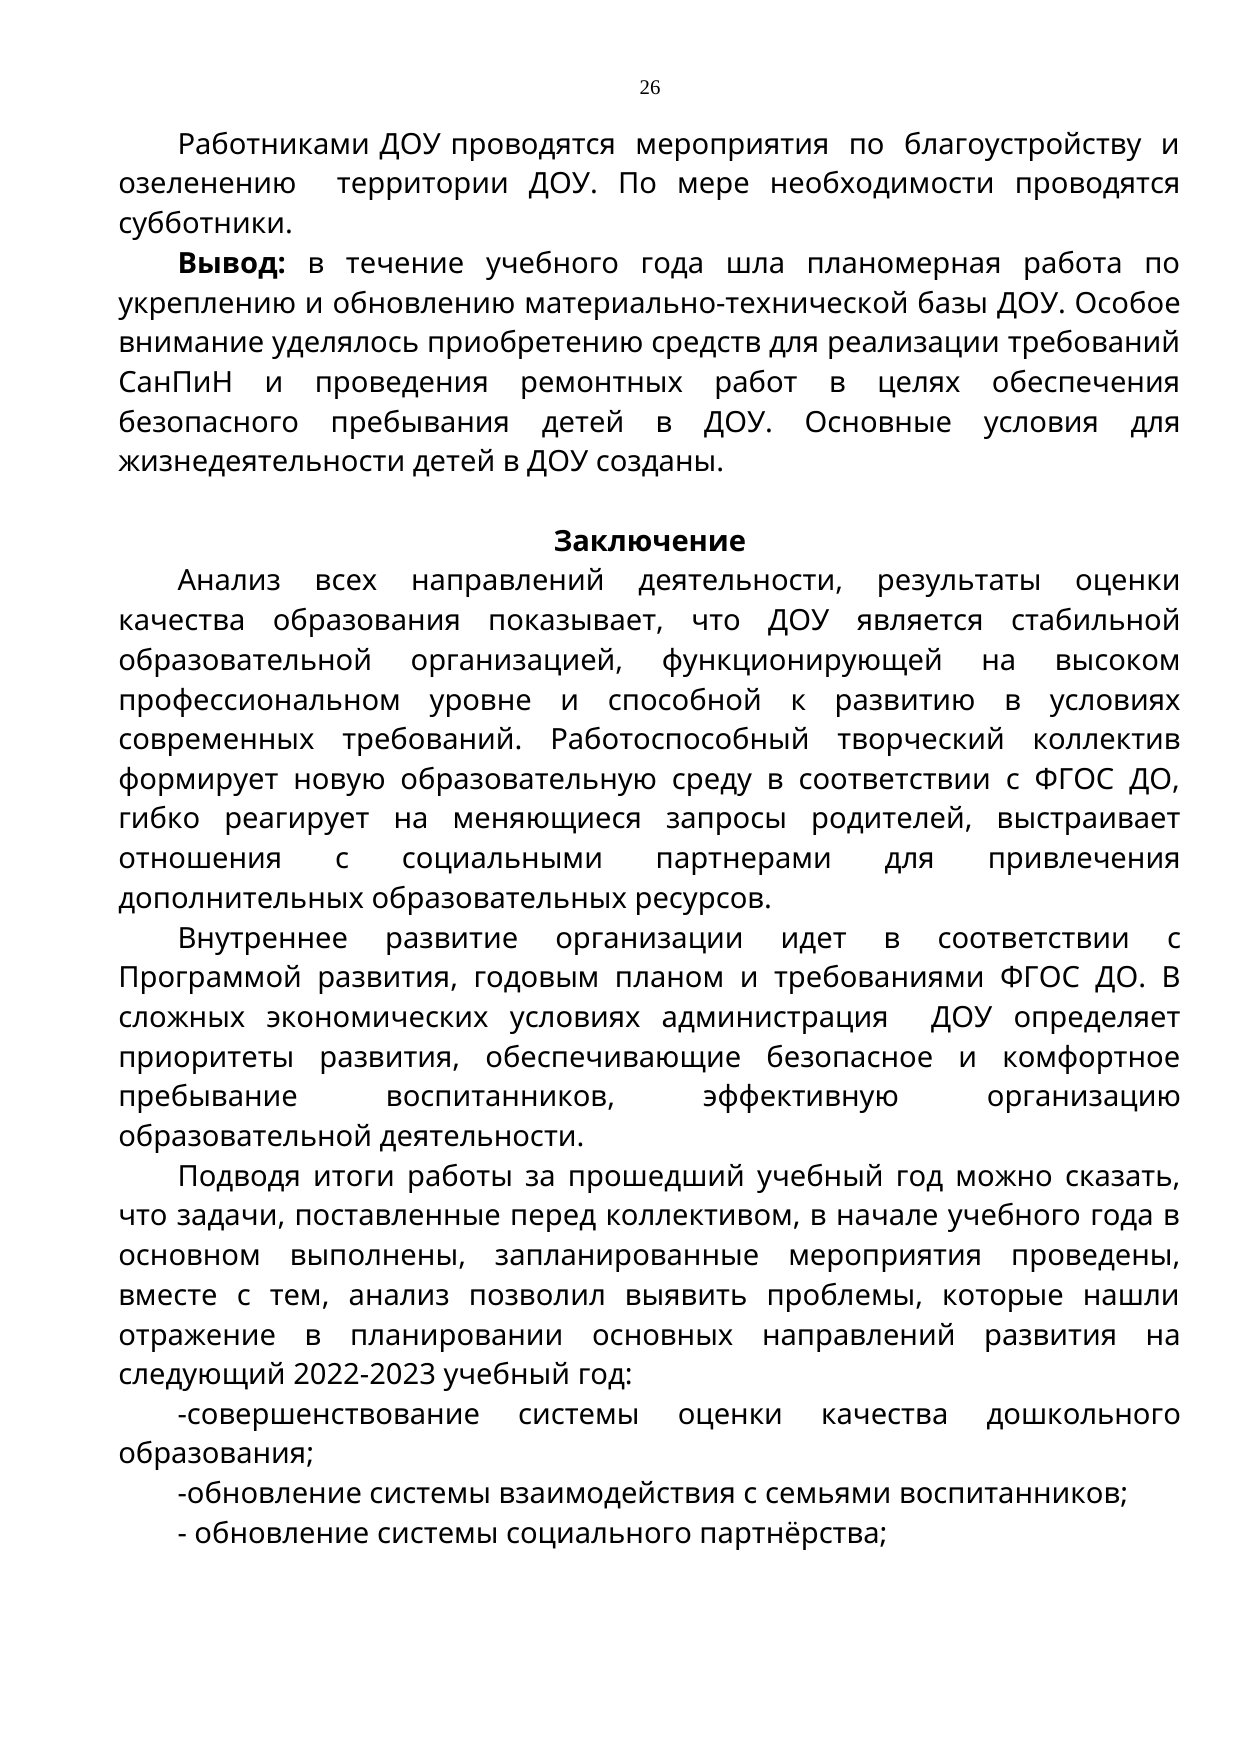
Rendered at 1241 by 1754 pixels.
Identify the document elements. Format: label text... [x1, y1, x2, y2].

text Внутреннее развитие организации идет в соответствии с Программой развития, годовым планом и требованиями ФГОС ДО. В сложных экономических условиях администрация ДОУ определяет приоритеты развития, обеспечивающие безопасное и комфортное пребывание воспитанников, эффективную организацию образовательной деятельности. [118, 917, 1181, 1155]
text Работниками ДОУ проводятся мероприятия по благоустройству и озеленению территории ДОУ. По мере необходимости проводятся субботники. [118, 123, 1181, 242]
text -обновление системы взаимодействия с семьями воспитанников; [118, 1472, 1181, 1512]
text Заключение [118, 520, 1181, 560]
text Вывод: в течение учебного года шла планомерная работа по укреплению и обновлению материально-технической базы ДОУ. Особое внимание уделялось приобретению средств для реализации требований СанПиН и проведения ремонтных работ в целях обеспечения безопасного пребывания детей в ДОУ. Основные условия для жизнедеятельности детей в ДОУ созданы. [118, 242, 1181, 480]
text -совершенствование системы оценки качества дошкольного образования; [118, 1393, 1181, 1472]
text Подводя итоги работы за прошедший учебный год можно сказать, что задачи, поставленные перед коллективом, в начале учебного года в основном выполнены, запланированные мероприятия проведены, вместе с тем, анализ позволил выявить проблемы, которые нашли отражение в планировании основных направлений развития на следующий 2022-2023 учебный год: [118, 1155, 1181, 1393]
text - обновление системы социального партнёрства; [118, 1512, 1181, 1552]
text Анализ всех направлений деятельности, результаты оценки качества образования показывает, что ДОУ является стабильной образовательной организацией, функционирующей на высоком профессиональном уровне и способной к развитию в условиях современных требований. Работоспособный творческий коллектив формирует новую образовательную среду в соответствии с ФГОС ДО, гибко реагирует на меняющиеся запросы родителей, выстраивает отношения с социальными партнерами для привлечения дополнительных образовательных ресурсов. [118, 560, 1181, 917]
